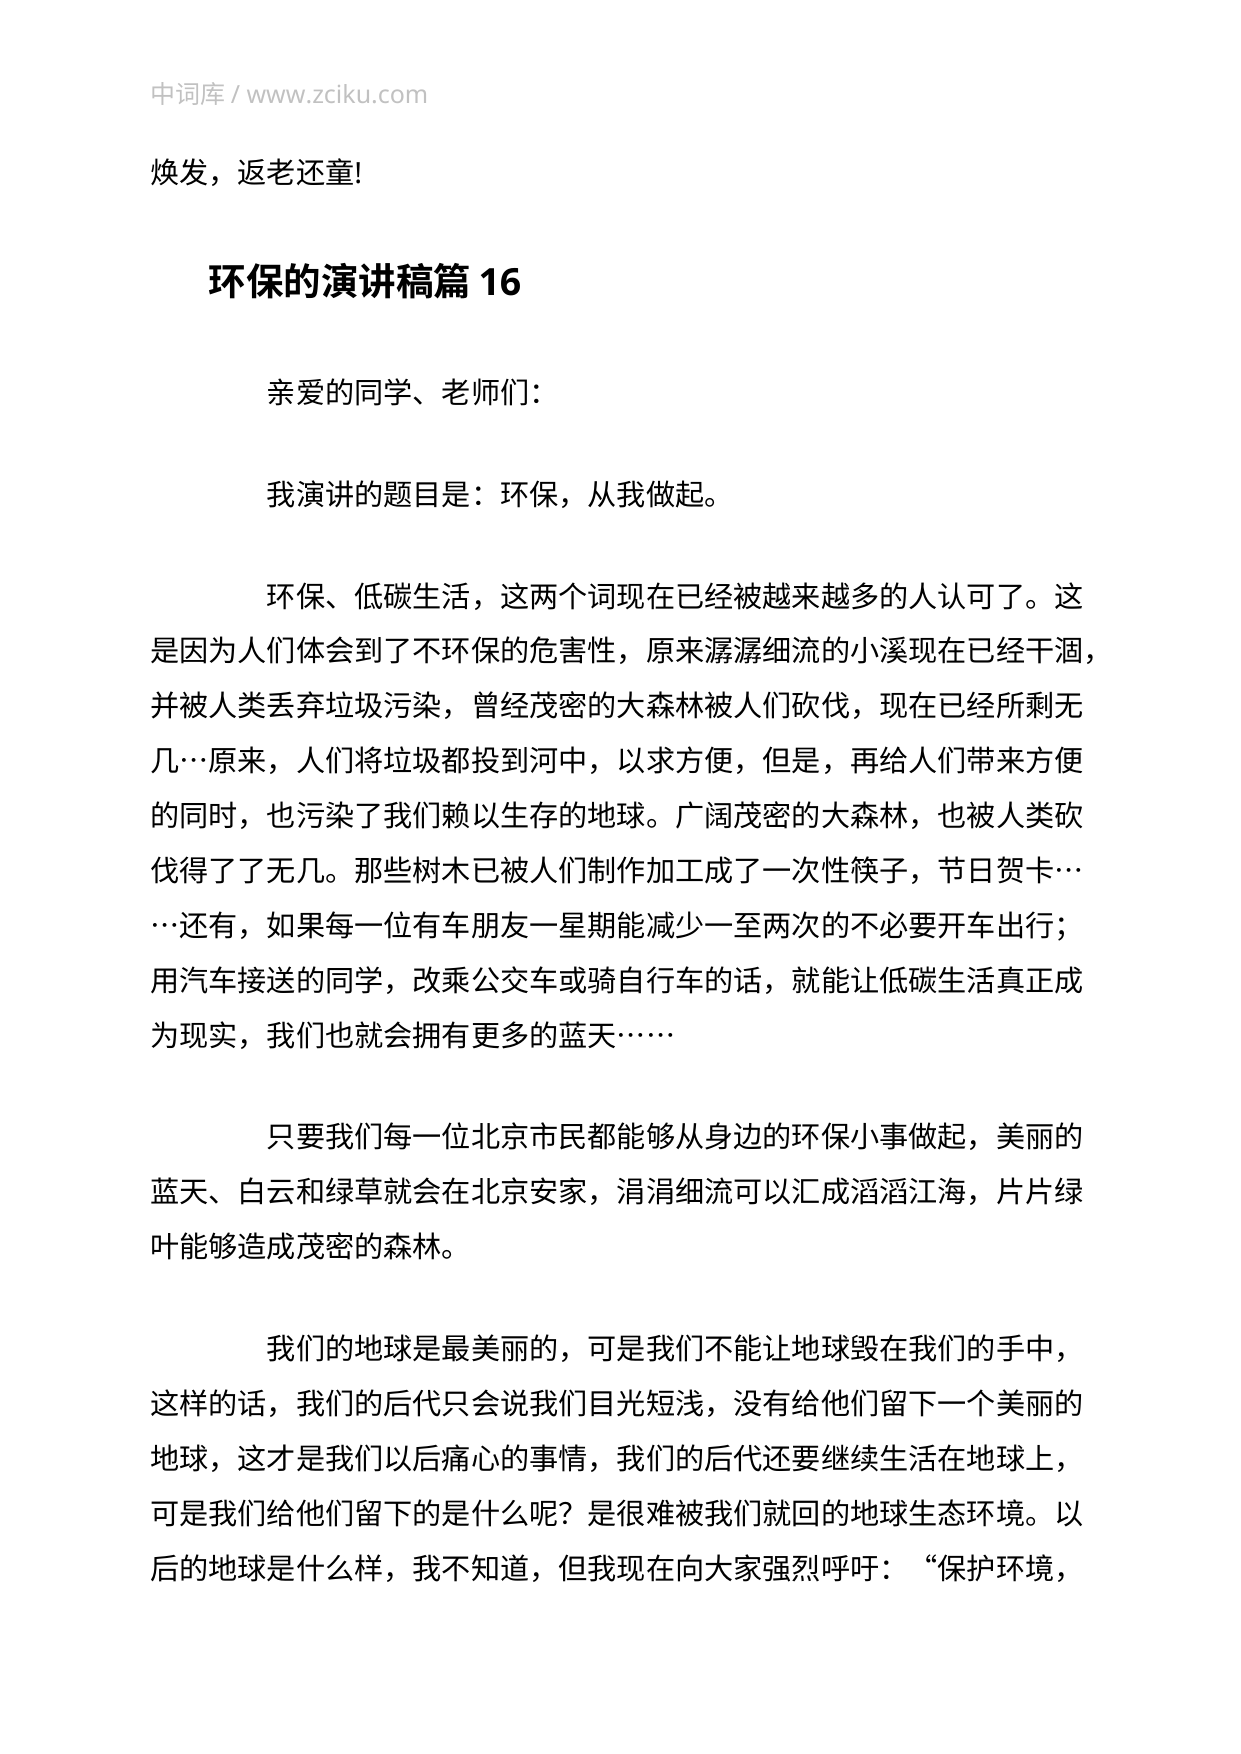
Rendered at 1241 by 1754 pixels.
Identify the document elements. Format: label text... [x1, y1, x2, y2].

text 只要我们每一位北京市民都能够从身边的环保小事做起，美丽的蓝天、白云和绿草就会在北京安家，涓涓细流可以汇成滔滔江海，片片绿叶能够造成茂密的森林。 [150, 1114, 1090, 1266]
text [150, 1326, 1090, 1587]
text 环保、低碳生活，这两个词现在已经被越来越多的人认可了。这是因为人们体会到了不环保的危害性，原来潺潺细流的小溪现在已经干涸，并被人类丢弃垃圾污染，曾经茂密的大森林被人们砍伐，现在已经所剩无几…原来，人们将垃圾都投到河中，以求方便，但是，再给人们带来方便的同时，也污染了我们赖以生存的地球。广阔茂密的大森林，也被人类砍伐得了了无几。那些树木已被人们制作加工成了一次性筷子，节日贺卡……还有，如果每一位有车朋友一星期能减少一至两次的不必要开车出行；用汽车接送的同学，改乘公交车或骑自行车的话，就能让低碳生活真正成为现实，我们也就会拥有更多的蓝天…… [150, 573, 1090, 1054]
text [150, 150, 1090, 192]
text 我演讲的题目是：环保，从我做起。 [150, 471, 1090, 514]
text 亲爱的同学、老师们： [150, 369, 1090, 412]
text 环保的演讲稿篇16 [150, 252, 1090, 306]
